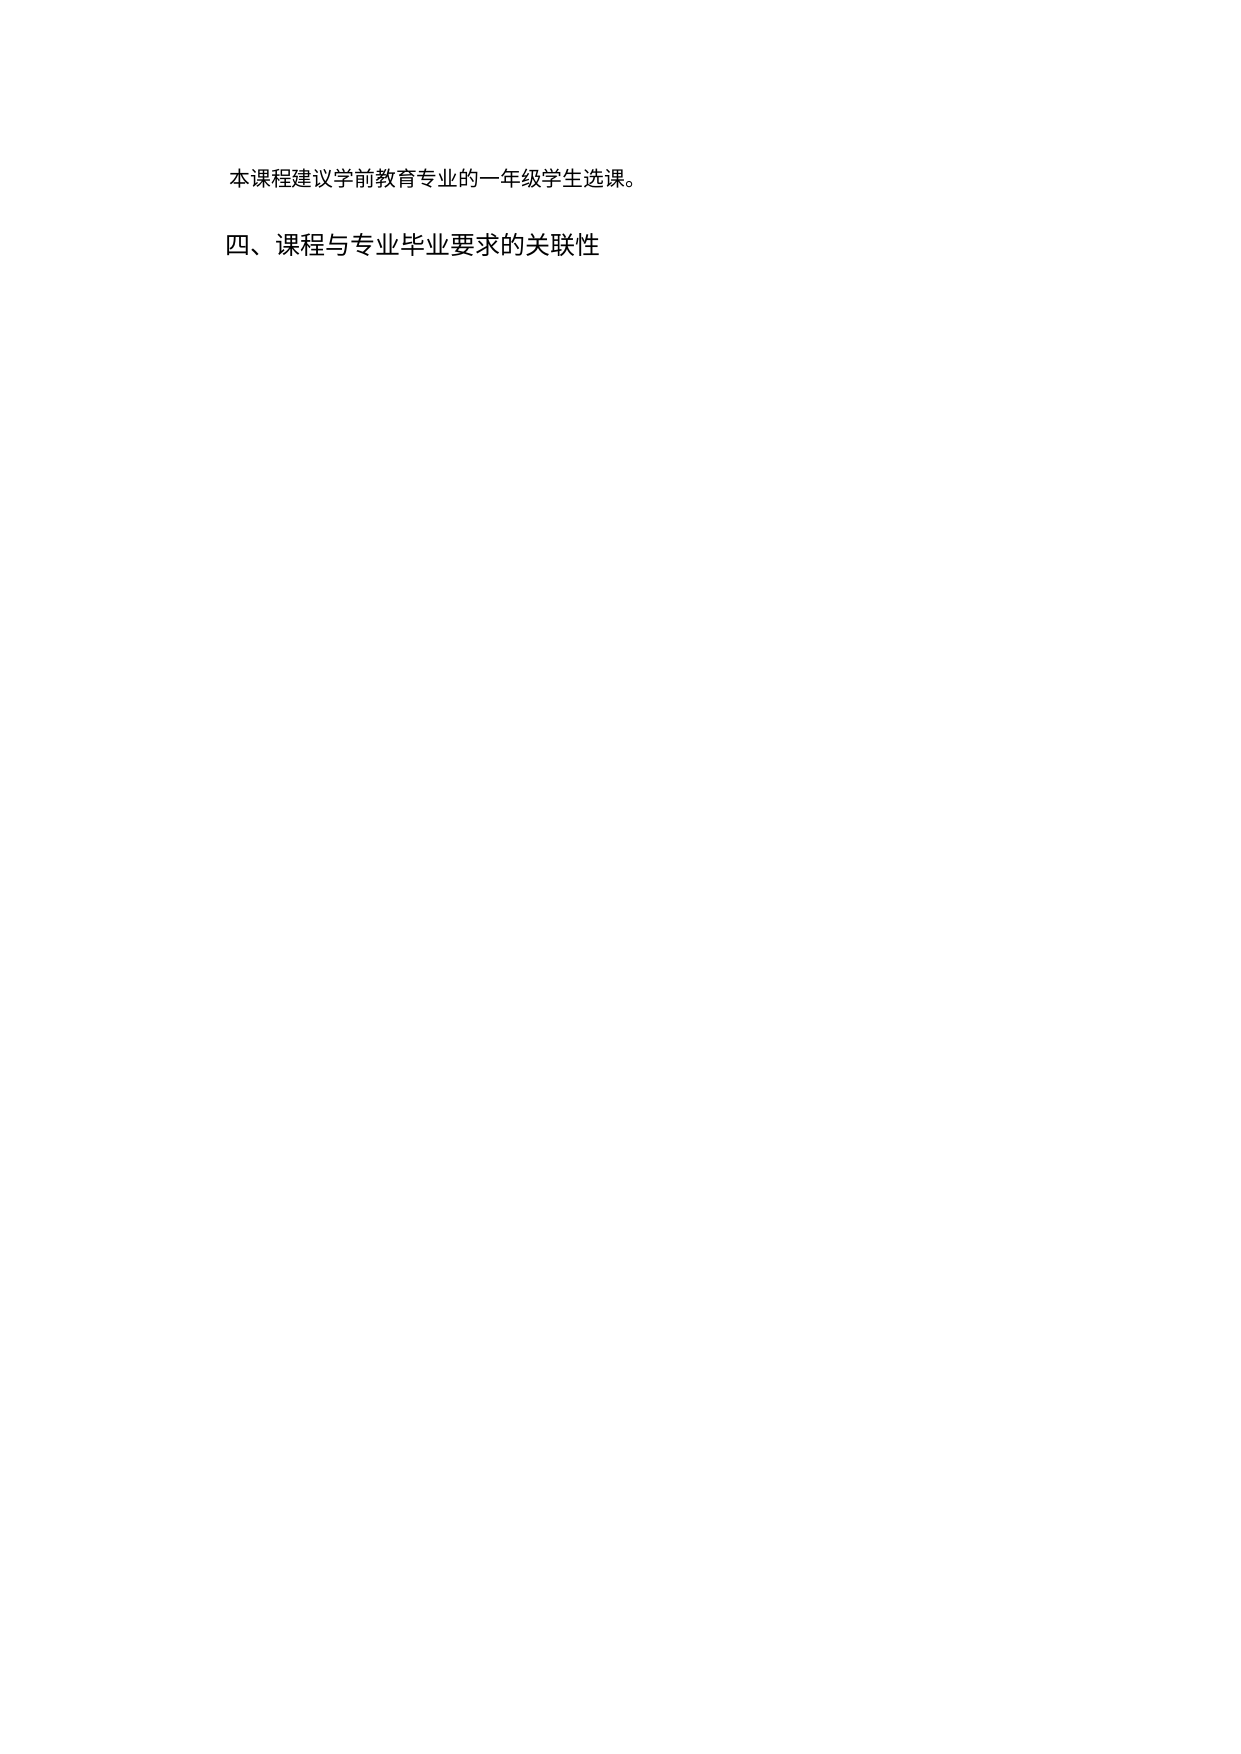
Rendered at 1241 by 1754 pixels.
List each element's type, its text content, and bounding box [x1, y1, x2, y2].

list 课程与专业毕业要求的关联性 [187, 211, 1053, 276]
text 本课程建议学前教育专业的一年级学生选课。 [187, 162, 1053, 192]
